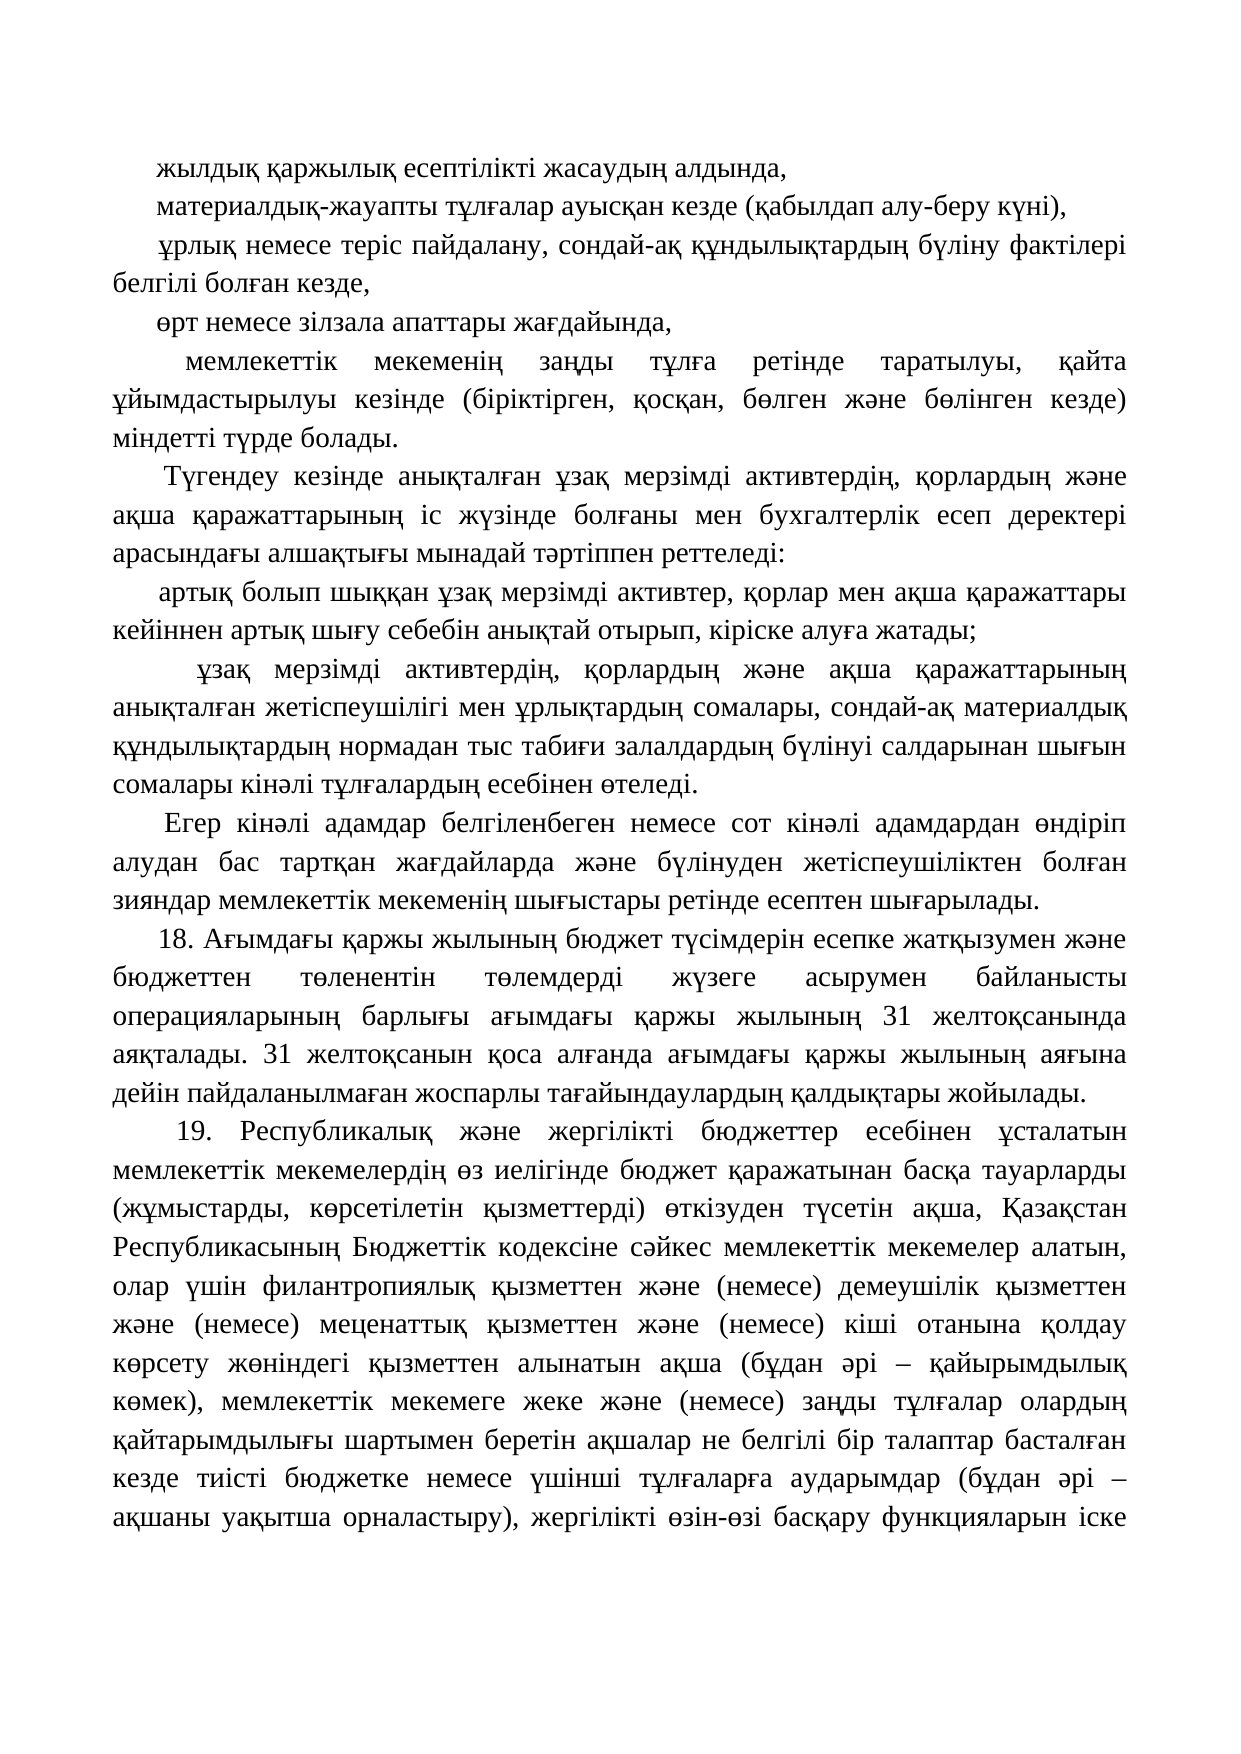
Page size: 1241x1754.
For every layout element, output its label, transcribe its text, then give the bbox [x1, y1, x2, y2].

text материалдық-жауапты тұлғалар ауысқан кезде (қабылдап алу-беру күні), [112, 188, 1128, 222]
text өрт немесе зілзала апаттары жағдайында, [112, 304, 1128, 338]
text мемлекеттік мекеменің заңды тұлға ретінде таратылуы, қайта ұйымдастырылуы кезінде (біріктірген, қосқан, бөлген және бөлінген кезде) міндетті түрде болады. [112, 343, 1128, 453]
text жылдық қаржылық есептілікті жасаудың алдында, [112, 150, 1128, 183]
text артық болып шыққан ұзақ мерзімді активтер, қорлар мен ақша қаражаттары кейіннен артық шығу себебін анықтай отырып, кіріске алуға жатады; [112, 574, 1128, 646]
text Түгендеу кезінде анықталған ұзақ мерзімді активтердің, қорлардың және ақша қаражаттарының іс жүзінде болғаны мен бухгалтерлік есеп деректері арасындағы алшақтығы мынадай тәртіппен реттеледі: [112, 458, 1128, 569]
text Егер кінәлі адамдар белгіленбеген немесе сот кінәлі адамдардан өндіріп алудан бас тартқан жағдайларда және бүлінуден жетіспеушіліктен болған зияндар мемлекеттік мекеменің шығыстары ретінде есептен шығарылады. [112, 805, 1128, 916]
text ұзақ мерзімді активтердің, қорлардың және ақша қаражаттарының анықталған жетіспеушілігі мен ұрлықтардың сомалары, сондай-ақ материалдық құндылықтардың нормадан тыс табиғи залалдардың бүлінуі салдарынан шығын сомалары кінәлі тұлғалардың есебінен өтеледі. [112, 651, 1128, 800]
text 18. Ағымдағы қаржы жылының бюджет түсімдерін есепке жатқызумен және бюджеттен төленентін төлемдерді жүзеге асырумен байланысты операцияларының барлығы ағымдағы қаржы жылының 31 желтоқсанында аяқталады. 31 желтоқсанын қоса алғанда ағымдағы қаржы жылының аяғына дейін пайдаланылмаған жоспарлы тағайындаулардың қалдықтары жойылады. [112, 921, 1128, 1108]
text ұрлық немесе теріс пайдалану, сондай-ақ құндылықтардың бүліну фактілері белгілі болған кезде, [112, 227, 1128, 299]
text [112, 1113, 1128, 1532]
